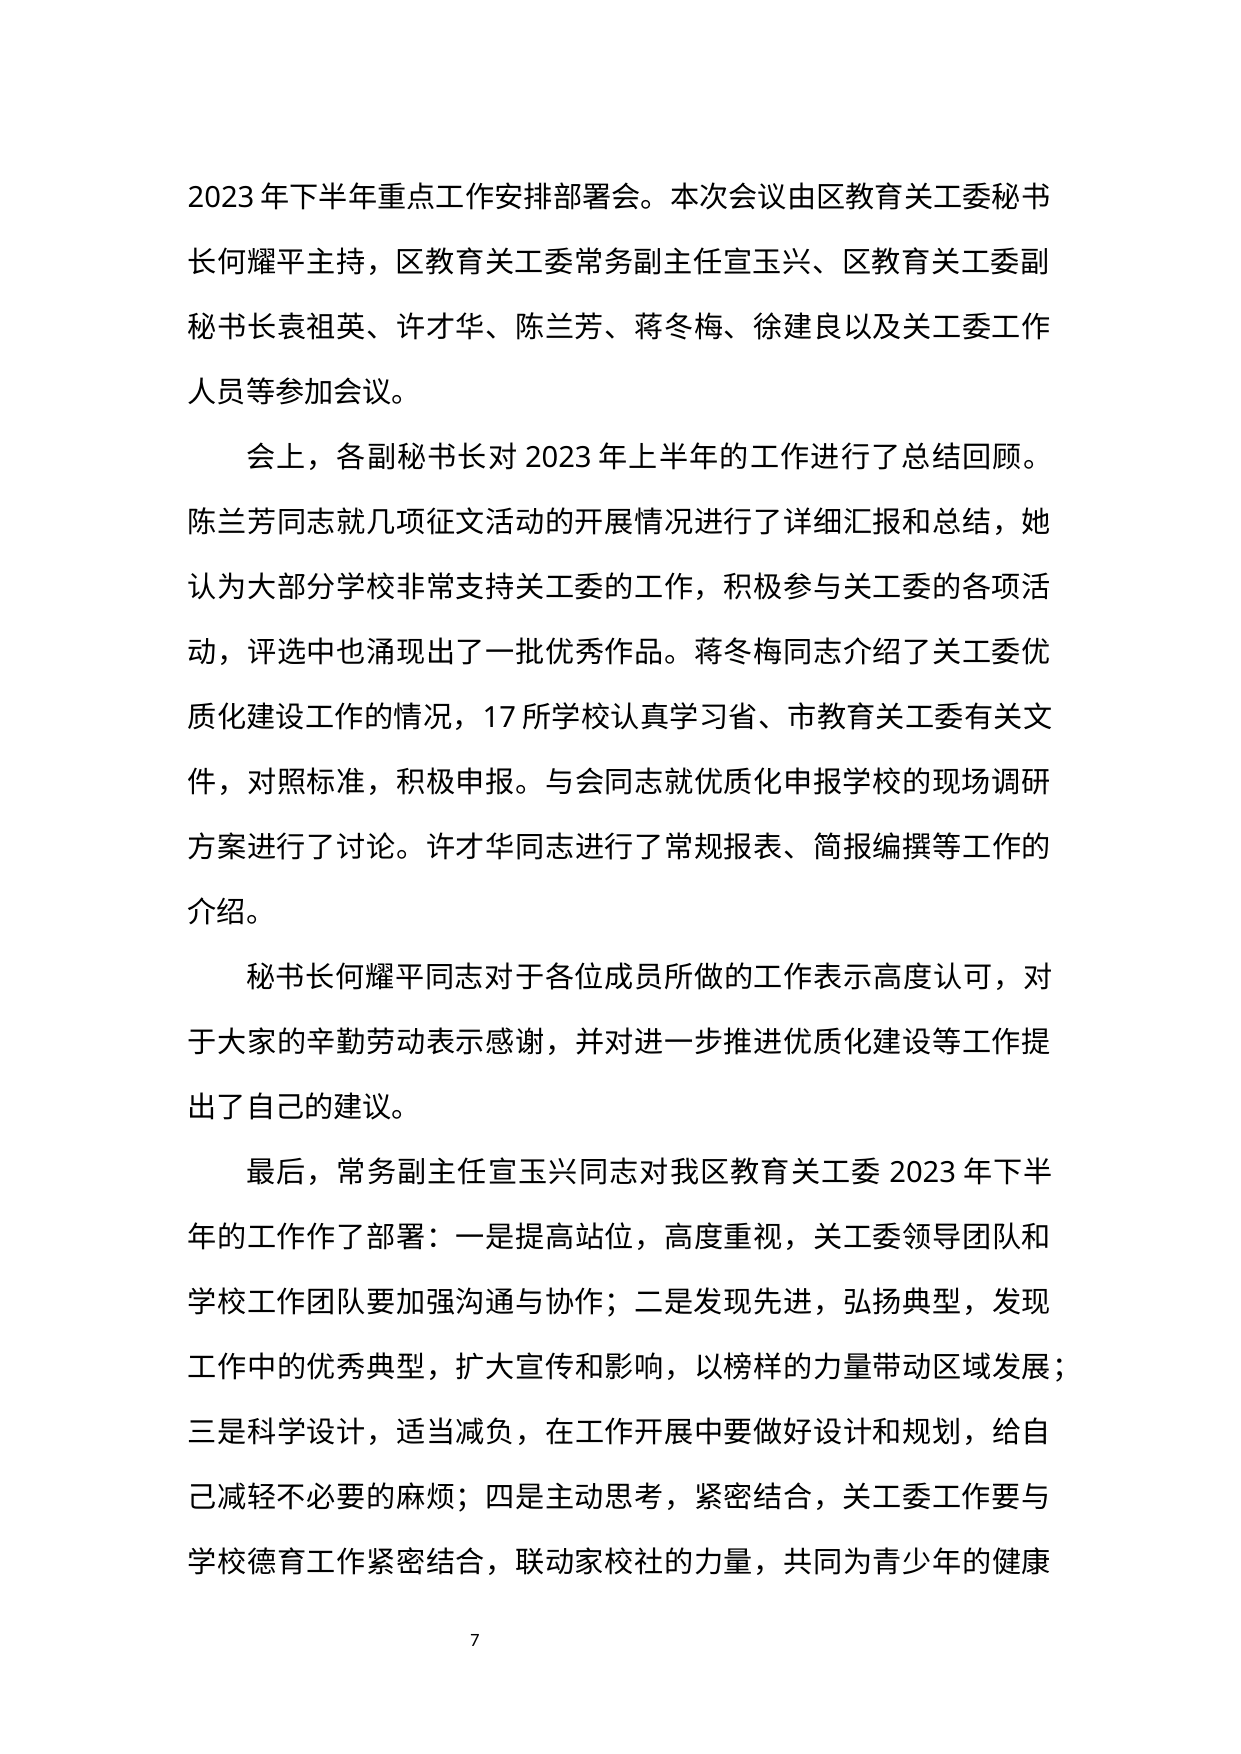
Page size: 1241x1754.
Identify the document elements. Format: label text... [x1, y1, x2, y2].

text 会上，各副秘书长对2023年上半年的工作进行了总结回顾。陈兰芳同志就几项征文活动的开展情况进行了详细汇报和总结，她认为大部分学校非常支持关工委的工作，积极参与关工委的各项活动，评选中也涌现出了一批优秀作品。蒋冬梅同志介绍了关工委优质化建设工作的情况，17所学校认真学习省、市教育关工委有关文件，对照标准，积极申报。与会同志就优质化申报学校的现场调研方案进行了讨论。许才华同志进行了常规报表、简报编撰等工作的介绍。 [187, 422, 1053, 942]
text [187, 162, 1053, 422]
text 秘书长何耀平同志对于各位成员所做的工作表示高度认可，对于大家的辛勤劳动表示感谢，并对进一步推进优质化建设等工作提出了自己的建议。 [187, 942, 1053, 1137]
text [187, 1137, 1053, 1592]
